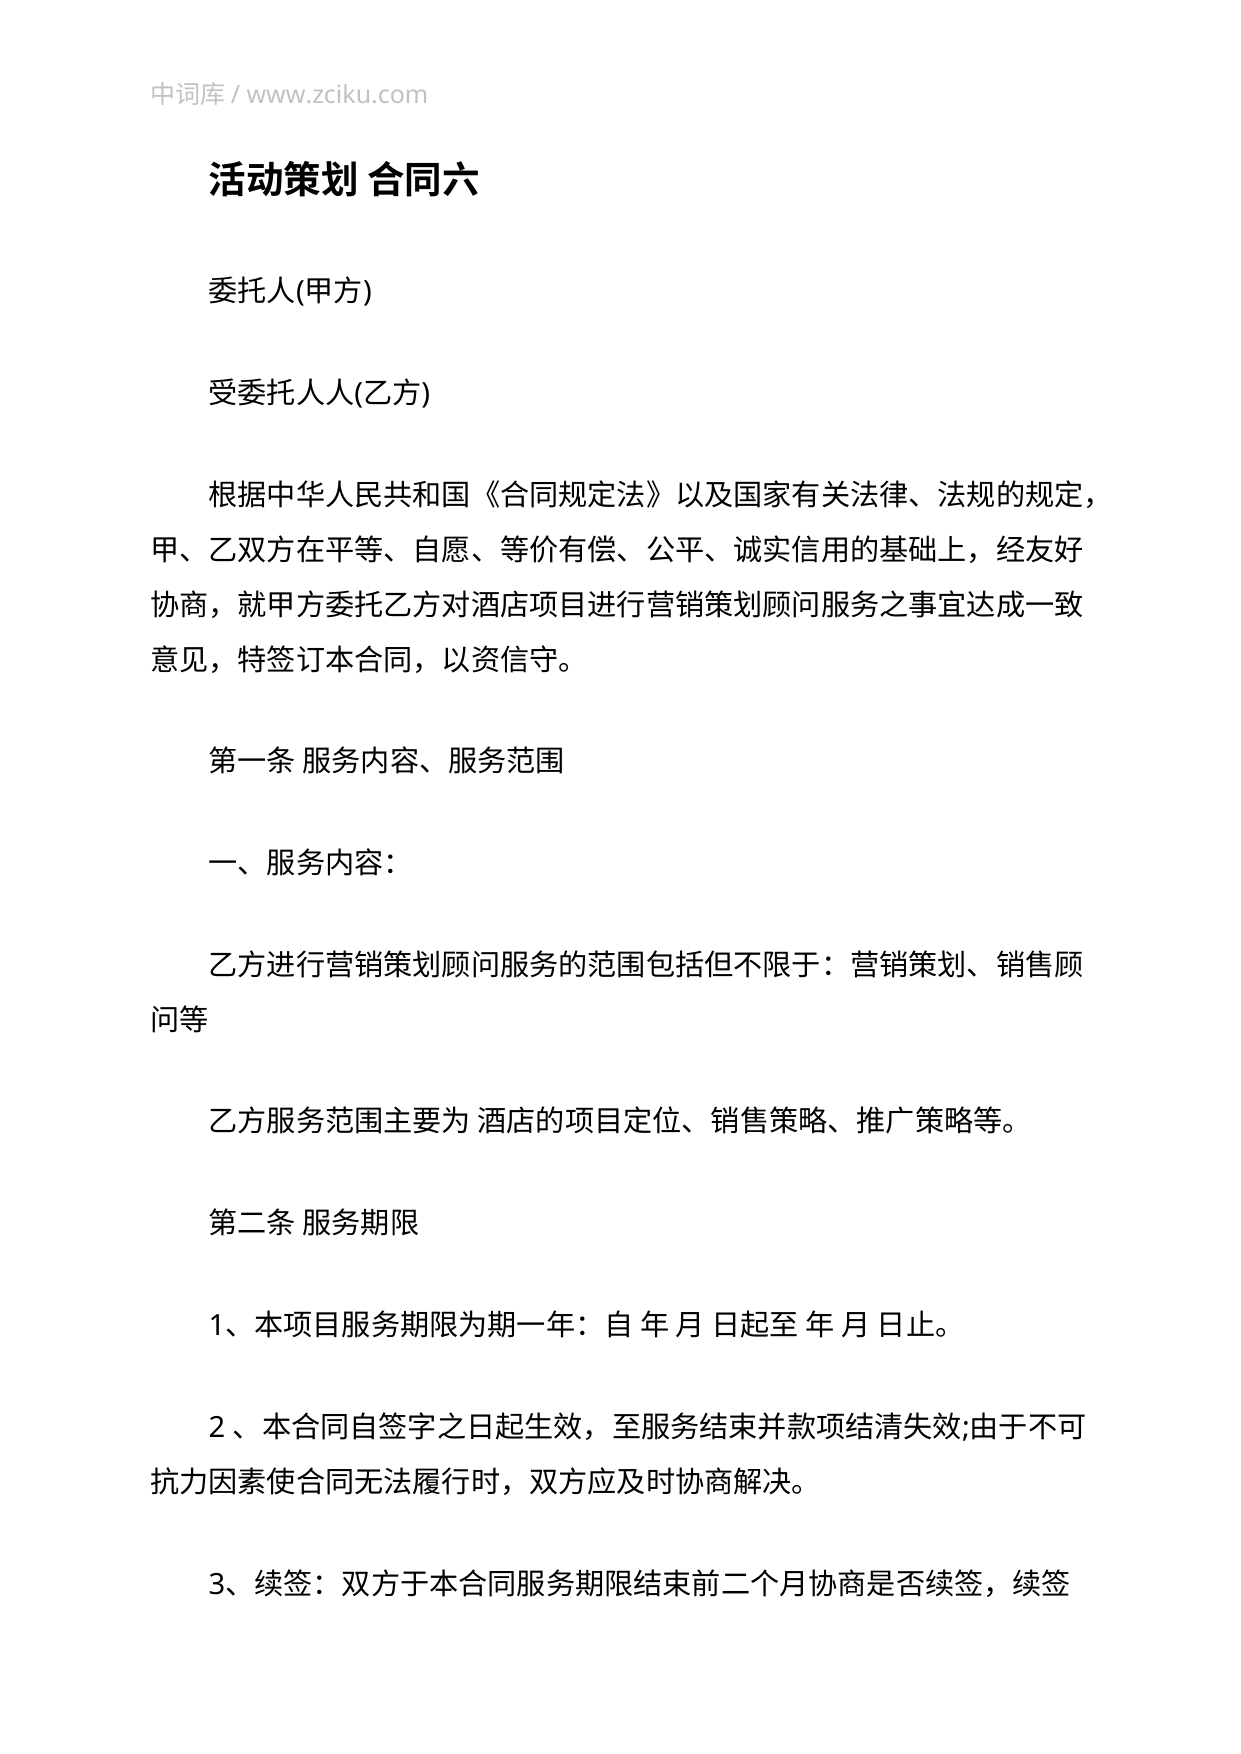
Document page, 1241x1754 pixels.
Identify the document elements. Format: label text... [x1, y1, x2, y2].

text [150, 1560, 1090, 1603]
text 受委托人人(乙方) [150, 369, 1090, 412]
text 第二条 服务期限 [150, 1200, 1090, 1242]
text 委托人(甲方) [150, 267, 1090, 310]
text 根据中华人民共和国《合同规定法》以及国家有关法律、法规的规定，甲、乙双方在平等、自愿、等价有偿、公平、诚实信用的基础上，经友好协商，就甲方委托乙方对酒店项目进行营销策划顾问服务之事宜达成一致意见，特签订本合同，以资信守。 [150, 471, 1090, 678]
text 1、本项目服务期限为期一年：自 年 月 日起至 年 月 日止。 [150, 1302, 1090, 1344]
text 乙方进行营销策划顾问服务的范围包括但不限于：营销策划、销售顾问等 [150, 941, 1090, 1038]
text 活动策划 合同六 [150, 150, 1090, 204]
text 2 、本合同自签字之日起生效，至服务结束并款项结清失效;由于不可抗力因素使合同无法履行时，双方应及时协商解决。 [150, 1403, 1090, 1501]
text 乙方服务范围主要为 酒店的项目定位、销售策略、推广策略等。 [150, 1098, 1090, 1140]
text 第一条 服务内容、服务范围 [150, 738, 1090, 780]
text 一、服务内容： [150, 839, 1090, 882]
